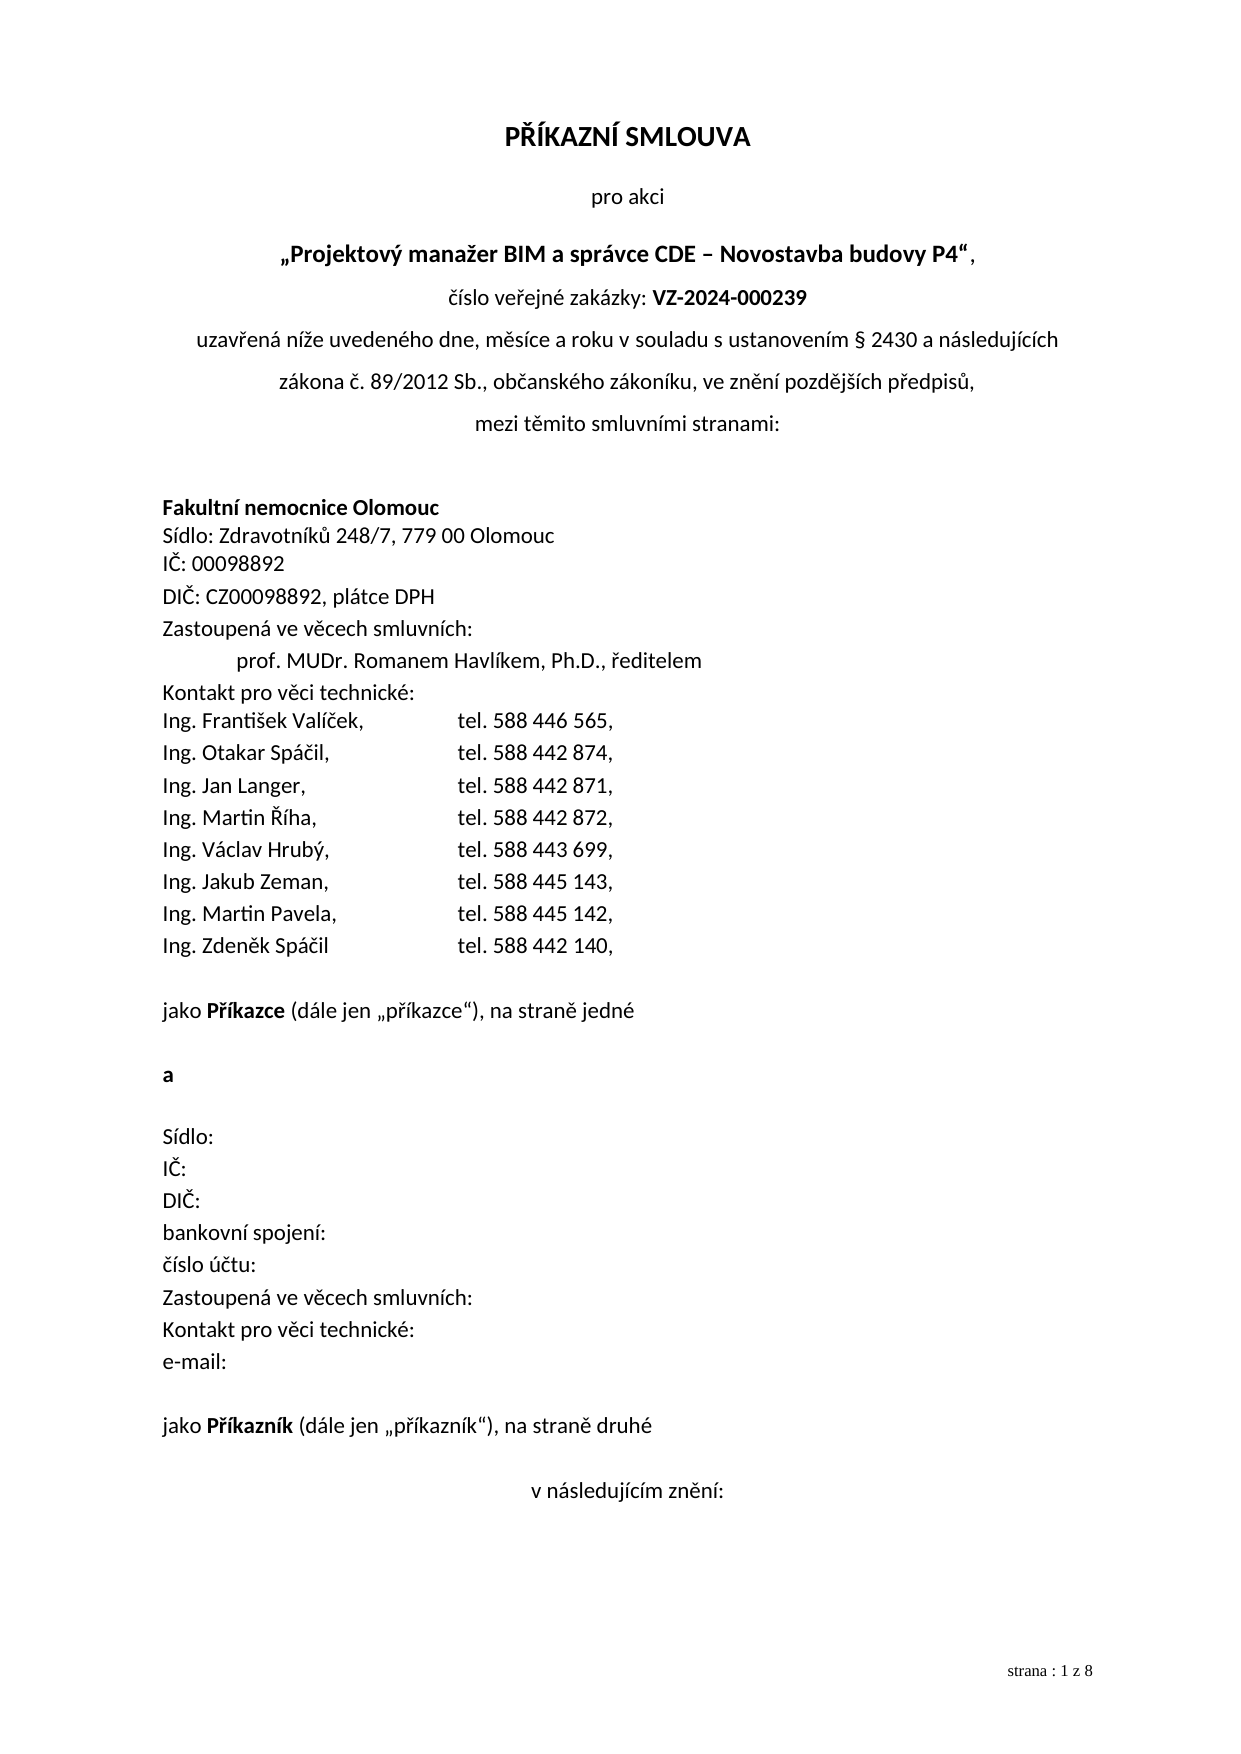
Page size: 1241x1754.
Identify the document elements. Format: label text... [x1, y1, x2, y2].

text Ing. Zdeněk Spáčil tel. 588 442 140, [162, 932, 1092, 960]
text PŘÍKAZNÍ SMLOUVA [162, 118, 1092, 154]
text e-mail: [162, 1347, 1092, 1375]
text Zastoupená ve věcech smluvních: [162, 1283, 1092, 1311]
text jako Příkazce (dále jen „příkazce“), na straně jedné [162, 996, 1092, 1024]
text a [94, 1060, 1092, 1088]
text Ing. František Valíček, tel. 588 446 565, [162, 706, 1092, 734]
text prof. MUDr. Romanem Havlíkem, Ph.D., ředitelem [162, 646, 1092, 674]
text jako Příkazník (dále jen „příkazník“), na straně druhé [162, 1411, 1092, 1439]
text Sídlo: Zdravotníků 248/7, 779 00 Olomouc [162, 522, 1092, 549]
text Kontakt pro věci technické: [162, 678, 1092, 706]
text Kontakt pro věci technické: [162, 1315, 1092, 1343]
text Zastoupená ve věcech smluvních: [162, 614, 1092, 642]
text číslo veřejné zakázky: VZ-2024-000239 [162, 283, 1092, 312]
text Ing. Jan Langer, tel. 588 442 871, [162, 771, 1092, 799]
text IČ: 00098892 [162, 549, 1092, 578]
text Ing. Martin Pavela, tel. 588 445 142, [162, 899, 1092, 927]
text Ing. Martin Říha, tel. 588 442 872, [162, 803, 1092, 831]
text Ing. Otakar Spáčil, tel. 588 442 874, [162, 738, 1092, 767]
text DIČ: [162, 1186, 1092, 1214]
text DIČ: CZ00098892, plátce DPH [162, 582, 1092, 610]
text bankovní spojení: [162, 1218, 1092, 1246]
text IČ: [162, 1154, 1092, 1182]
text pro akci [162, 182, 1092, 210]
text Sídlo: [162, 1122, 1092, 1150]
text uzavřená níže uvedeného dne, měsíce a roku v souladu s ustanovením § 2430 a následujících zákona č. 89/2012 Sb., občanského zákoníku, ve znění pozdějších předpisů, [162, 326, 1092, 396]
text číslo účtu: [162, 1251, 1092, 1278]
text Ing. Václav Hrubý, tel. 588 443 699, [162, 835, 1092, 863]
text v následujícím znění: [162, 1476, 1092, 1504]
text Ing. Jakub Zeman, tel. 588 445 143, [162, 867, 1092, 895]
text Fakultní nemocnice Olomouc [162, 493, 1092, 522]
text „Projektový manažer BIM a správce CDE – Novostavba budovy P4“, [162, 238, 1092, 268]
text mezi těmito smluvními stranami: [162, 409, 1092, 437]
